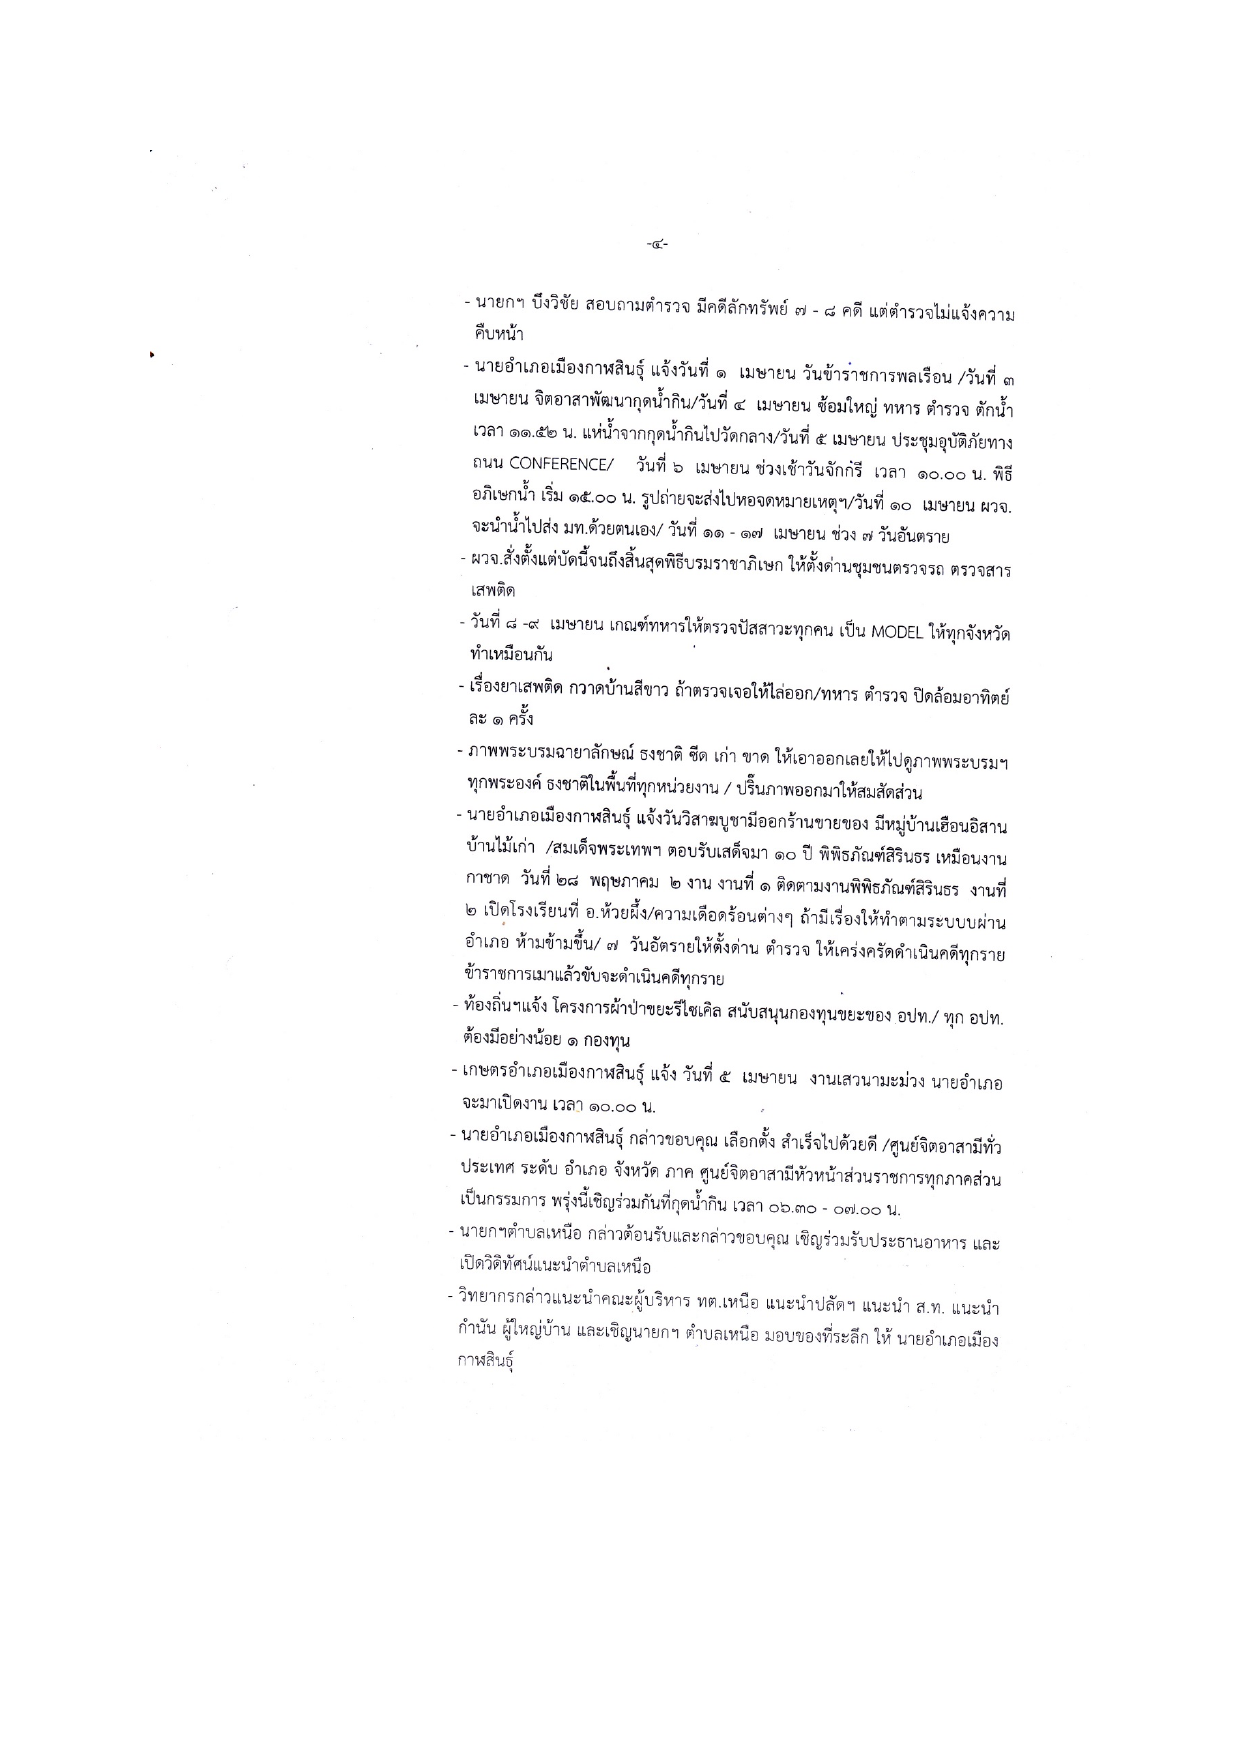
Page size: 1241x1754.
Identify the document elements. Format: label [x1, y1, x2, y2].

picture [150, 150, 1091, 1441]
